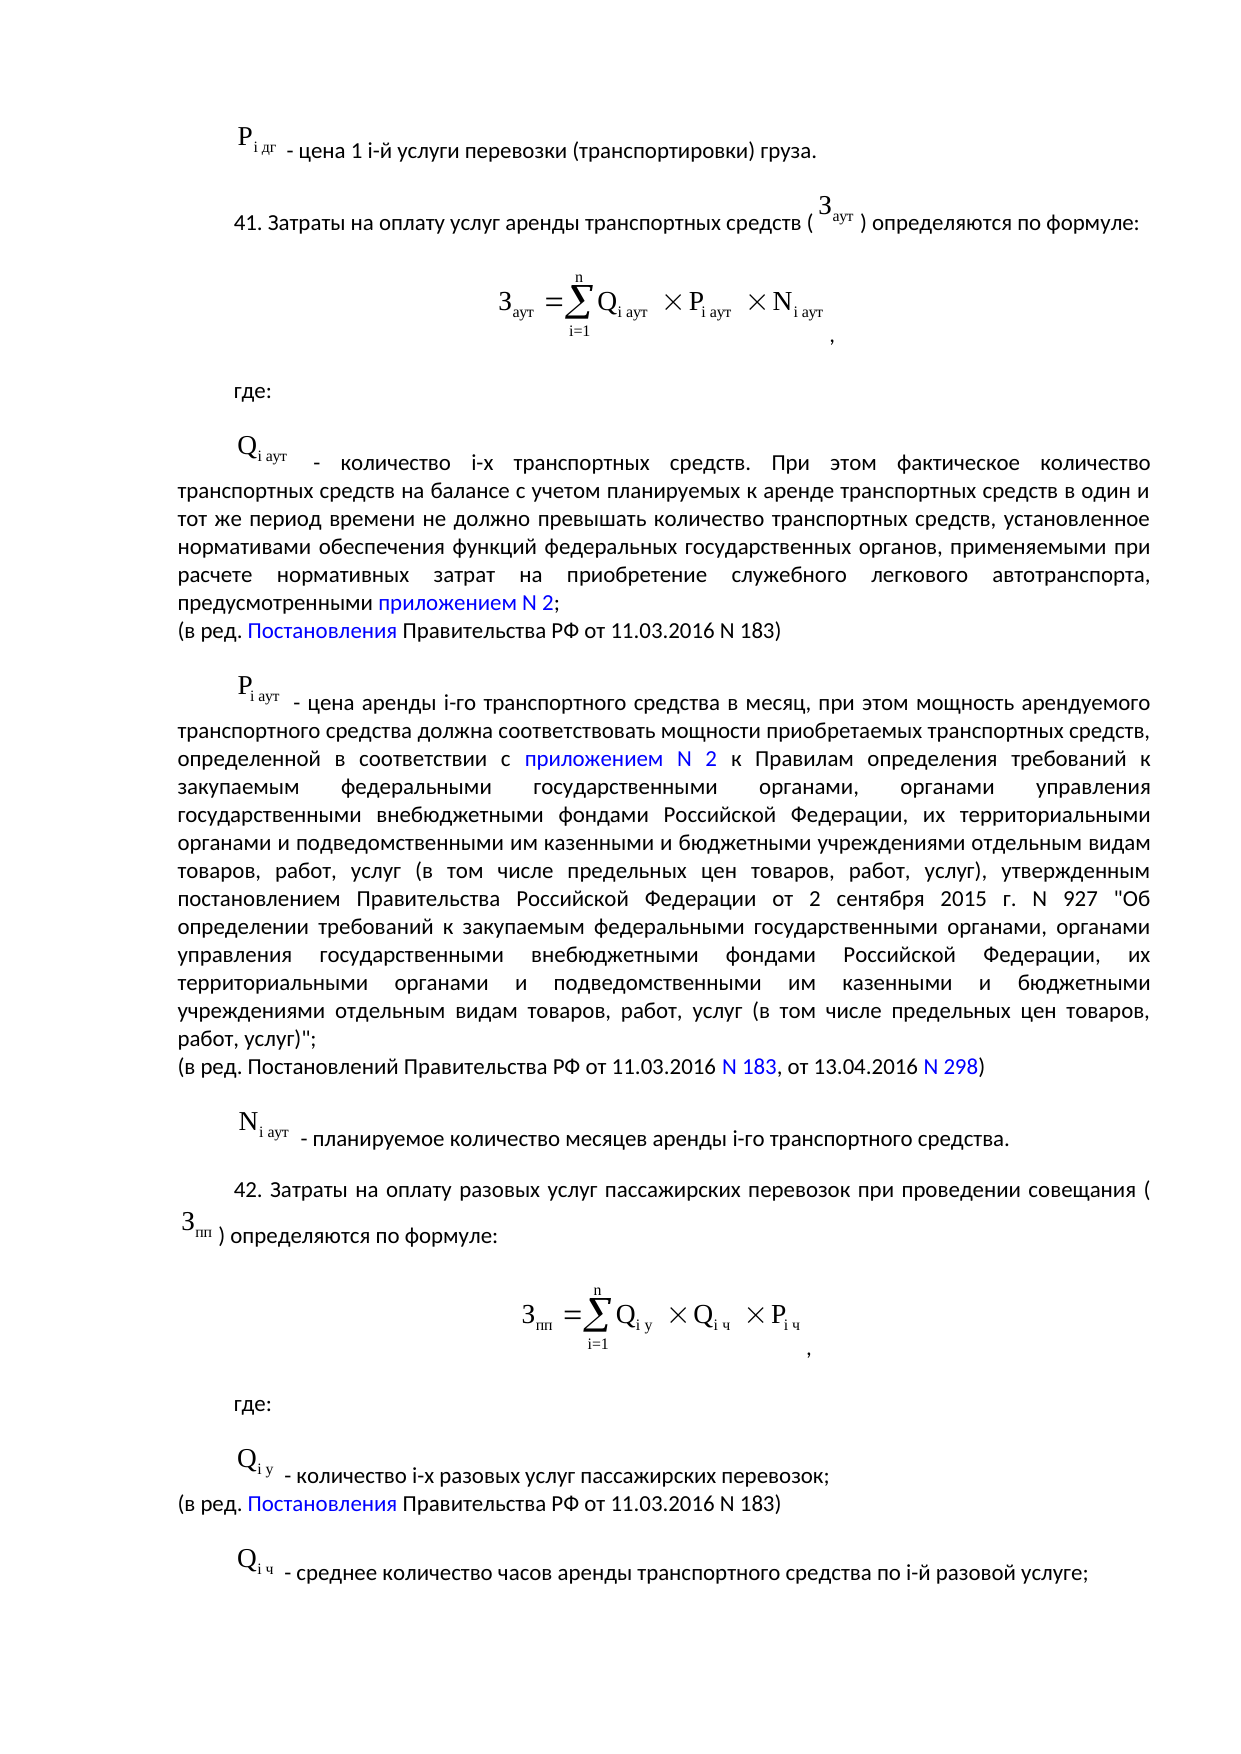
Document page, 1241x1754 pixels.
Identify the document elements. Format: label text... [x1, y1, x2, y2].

text , [177, 1277, 1152, 1361]
text - планируемое количество месяцев аренды i-го транспортного средства. [177, 1103, 1152, 1152]
text - количество i-х транспортных средств. При этом фактическое количество транспортных средств на балансе с учетом планируемых к аренде транспортных средств в один и тот же период времени не должно превышать количество транспортных средств, установленное нормативами обеспечения функций федеральных государственных органов, применяемыми при расчете нормативных затрат на приобретение служебного легкового автотранспорта, предусмотренными приложением N 2; [177, 427, 1152, 616]
text - среднее количество часов аренды транспортного средства по i-й разовой услуге; [177, 1540, 1152, 1587]
text - цена аренды i-го транспортного средства в месяц, при этом мощность арендуемого транспортного средства должна соответствовать мощности приобретаемых транспортных средств, определенной в соответствии с приложением N 2 к Правилам определения требований к закупаемым федеральными государственными органами, органами управления государственными внебюджетными фондами Российской Федерации, их территориальными органами и подведомственными им казенными и бюджетными учреждениями отдельным видам товаров, работ, услуг (в том числе предельных цен товаров, работ, услуг), утвержденным постановлением Правительства Российской Федерации от 2 сентября 2015 г. N 927 "Об определении требований к закупаемым федеральными государственными органами, органами управления государственными внебюджетными фондами Российской Федерации, их территориальными органами и подведомственными им казенными и бюджетными учреждениями отдельным видам товаров, работ, услуг (в том числе предельных цен товаров, работ, услуг)"; [177, 667, 1152, 1052]
text 42. Затраты на оплату разовых услуг пассажирских перевозок при проведении совещания () определяются по формуле: [177, 1175, 1152, 1249]
text - количество i-х разовых услуг пассажирских перевозок; [177, 1440, 1152, 1489]
text (в ред. Постановления Правительства РФ от 11.03.2016 N 183) [177, 1489, 1152, 1517]
text где: [177, 1389, 1152, 1417]
text где: [177, 376, 1152, 404]
text , [177, 264, 1152, 348]
text - цена 1 i-й услуги перевозки (транспортировки) груза. [177, 118, 1152, 165]
text 41. Затраты на оплату услуг аренды транспортных средств () определяются по формуле: [177, 188, 1152, 236]
text (в ред. Постановления Правительства РФ от 11.03.2016 N 183) [177, 616, 1152, 644]
text (в ред. Постановлений Правительства РФ от 11.03.2016 N 183, от 13.04.2016 N 298) [177, 1052, 1152, 1080]
